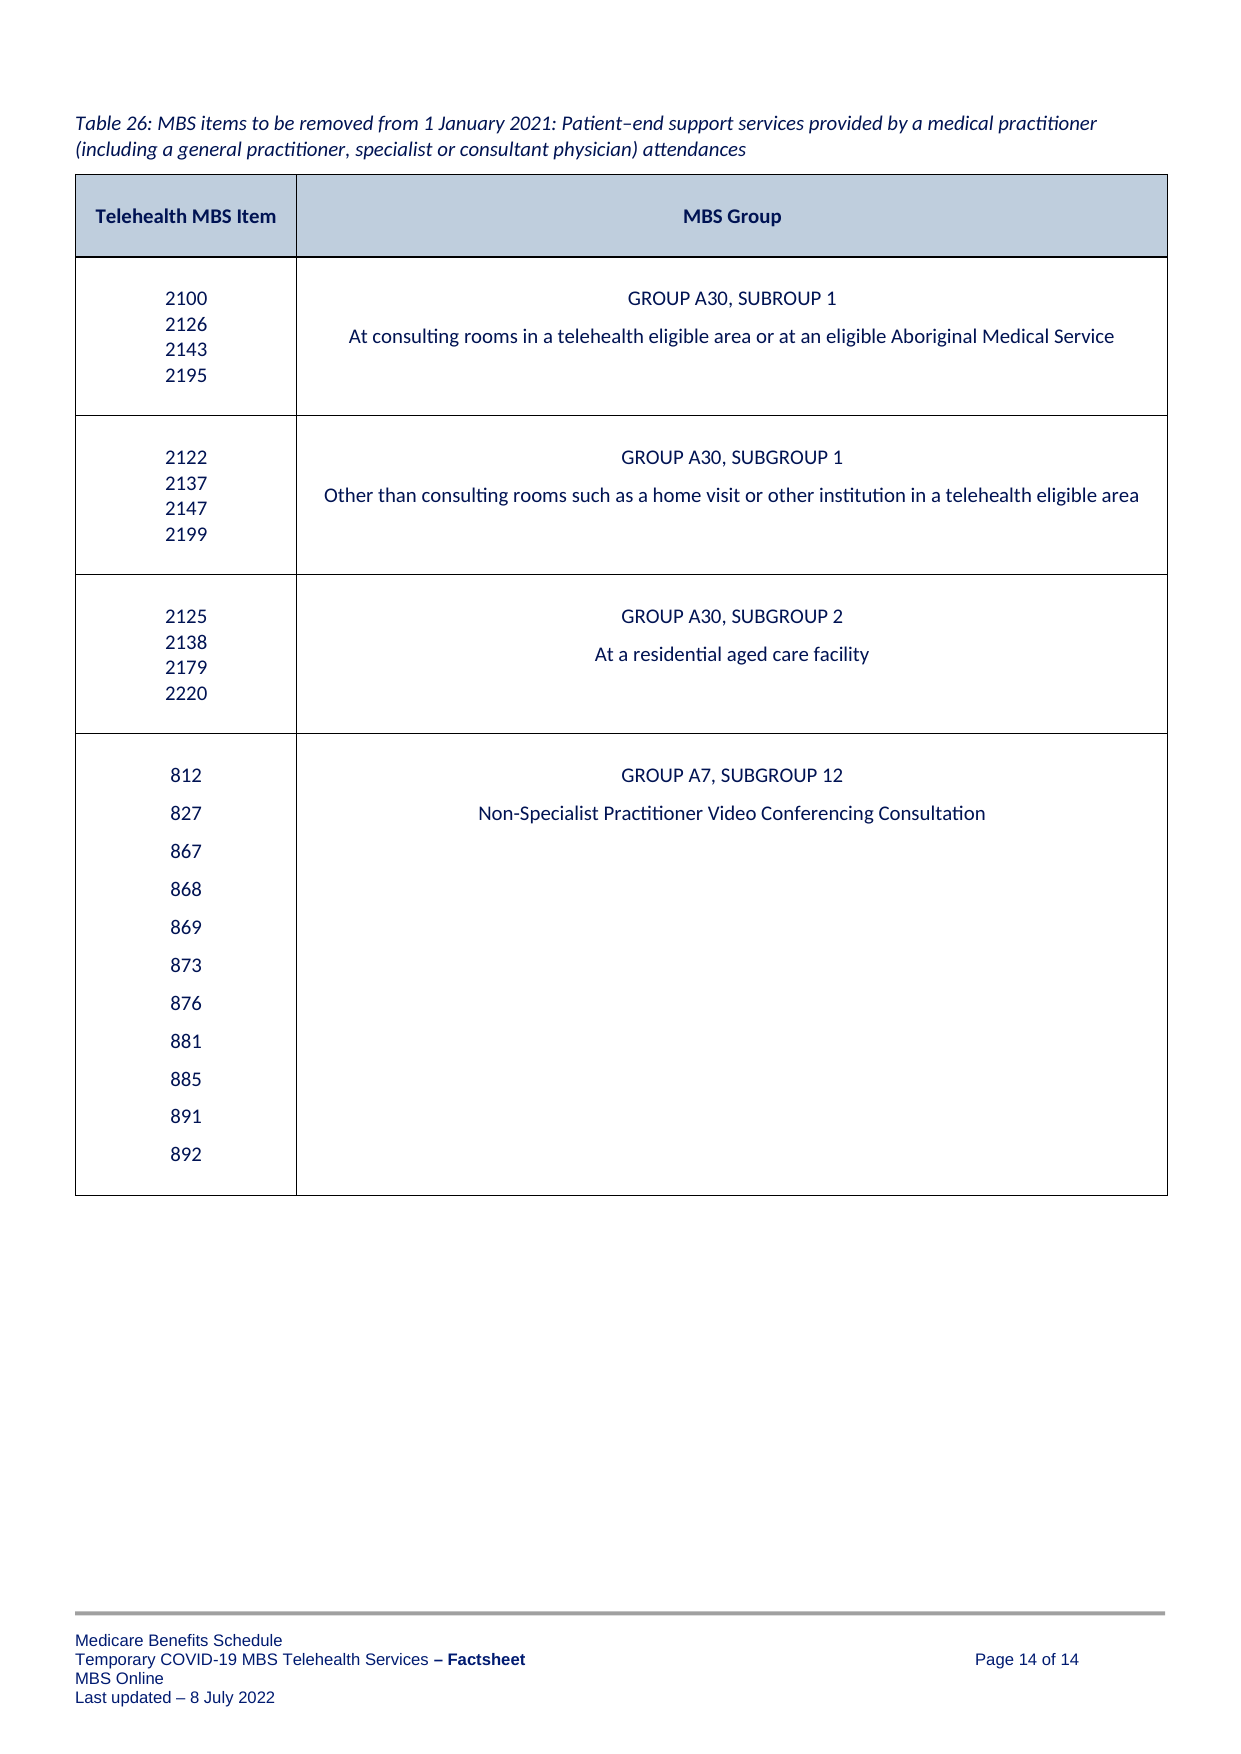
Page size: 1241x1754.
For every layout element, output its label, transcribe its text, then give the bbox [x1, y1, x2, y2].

table_cell GROUP A30, SUBGROUP 2 At a residential aged care facility [297, 575, 1167, 733]
subtitle Table 26: MBS items to be removed from 1 January 2021: Patient–end support services provided by a medical practitioner (including a general practitioner, specialist or consultant physician) attendances [75, 110, 1165, 161]
table_cell GROUP A30, SUBROUP 1 At consulting rooms in a telehealth eligible area or at an eligible Aboriginal Medical Service [297, 258, 1167, 415]
table_header MBS Group [297, 175, 1167, 256]
table_cell GROUP A7, SUBGROUP 12 Non-Specialist Practitioner Video Conferencing Consultation [297, 734, 1167, 1195]
table_cell 812 827 867 868 869 873 876 881 885 891 892 [76, 734, 296, 1195]
table_cell 2122 2137 2147 2199 [76, 416, 296, 574]
table_header Telehealth MBS Item [76, 175, 296, 256]
table_cell GROUP A30, SUBGROUP 1 Other than consulting rooms such as a home visit or other institution in a telehealth eligible area [297, 416, 1167, 574]
table_cell 2125 2138 2179 2220 [76, 575, 296, 733]
table_cell 2100 2126 2143 2195 [76, 258, 296, 415]
